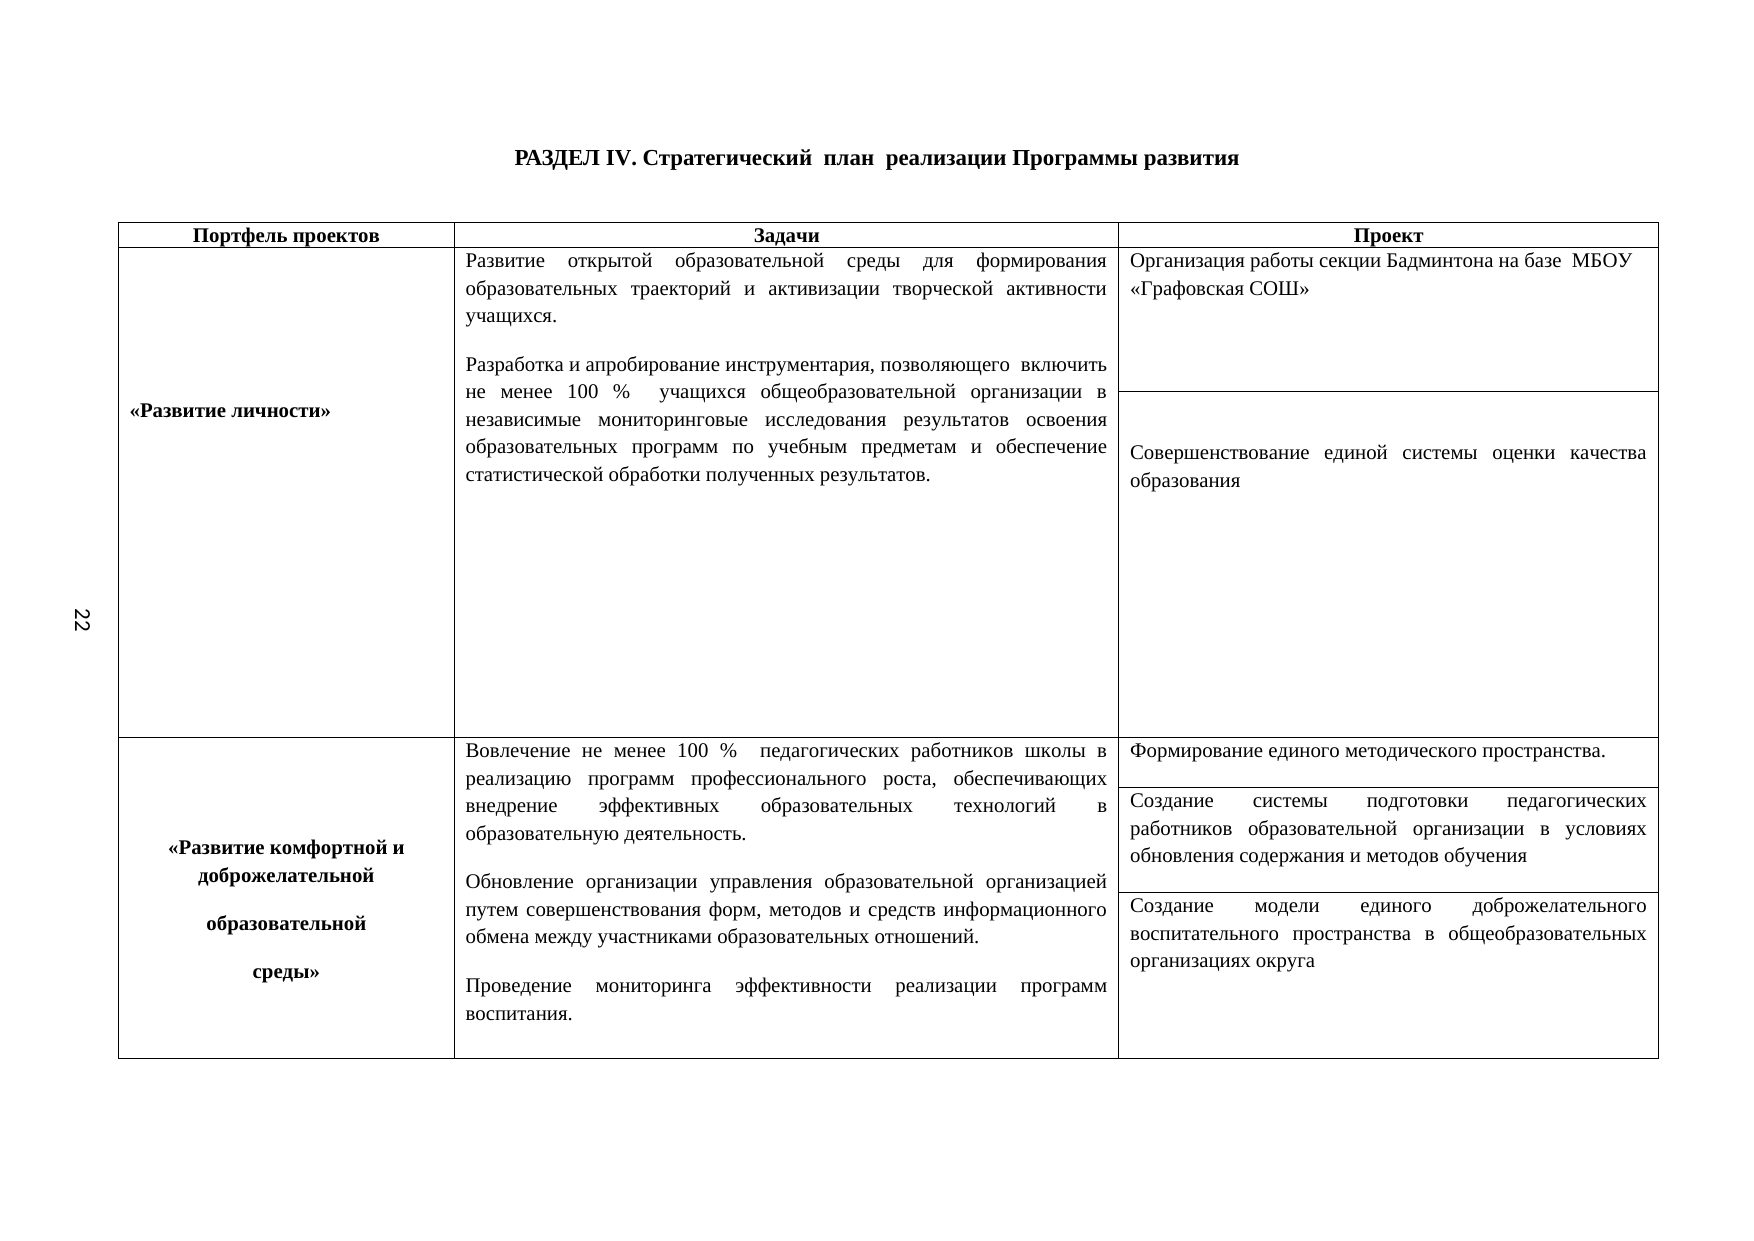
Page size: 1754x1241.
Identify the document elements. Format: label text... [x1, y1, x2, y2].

table_cell Формирование единого методического пространства. [1119, 738, 1658, 787]
table_header Портфель проектов [119, 223, 454, 247]
table_cell Организация работы секции Бадминтона на базе МБОУ «Графовская СОШ» [1119, 248, 1658, 391]
table_cell Совершенствование единой системы оценки качества образования [1119, 392, 1658, 737]
table_header Задачи [455, 223, 1118, 247]
table_header Проект [1119, 223, 1658, 247]
table_cell Создание модели единого доброжелательного воспитательного пространства в общеобразовательных организациях округа [1119, 893, 1658, 1058]
table_cell Развитие открытой образовательной среды для формирования образовательных траекторий и активизации творческой активности учащихся. Разработка и апробирование инструментария, позволяющего включить не менее 100 % учащихся общеобразовательной организации в независимые мониторинговые исследования результатов освоения образовательных программ по учебным предметам и обеспечение статистической обработки полученных результатов. [455, 248, 1118, 737]
table_cell Вовлечение не менее 100 % педагогических работников школы в реализацию программ профессионального роста, обеспечивающих внедрение эффективных образовательных технологий в образовательную деятельность. Обновление организации управления образовательной организацией путем совершенствования форм, методов и средств информационного обмена между участниками образовательных отношений. Проведение мониторинга эффективности реализации программ воспитания. [455, 738, 1118, 1058]
subtitle РАЗДЕЛ IV. Стратегический план реализации Программы развития [118, 144, 1636, 171]
table_cell «Развитие личности» [119, 248, 454, 737]
table_cell «Развитие комфортной и доброжелательной образовательной среды» [119, 738, 454, 1058]
table_cell Создание системы подготовки педагогических работников образовательной организации в условиях обновления содержания и методов обучения [1119, 788, 1658, 892]
